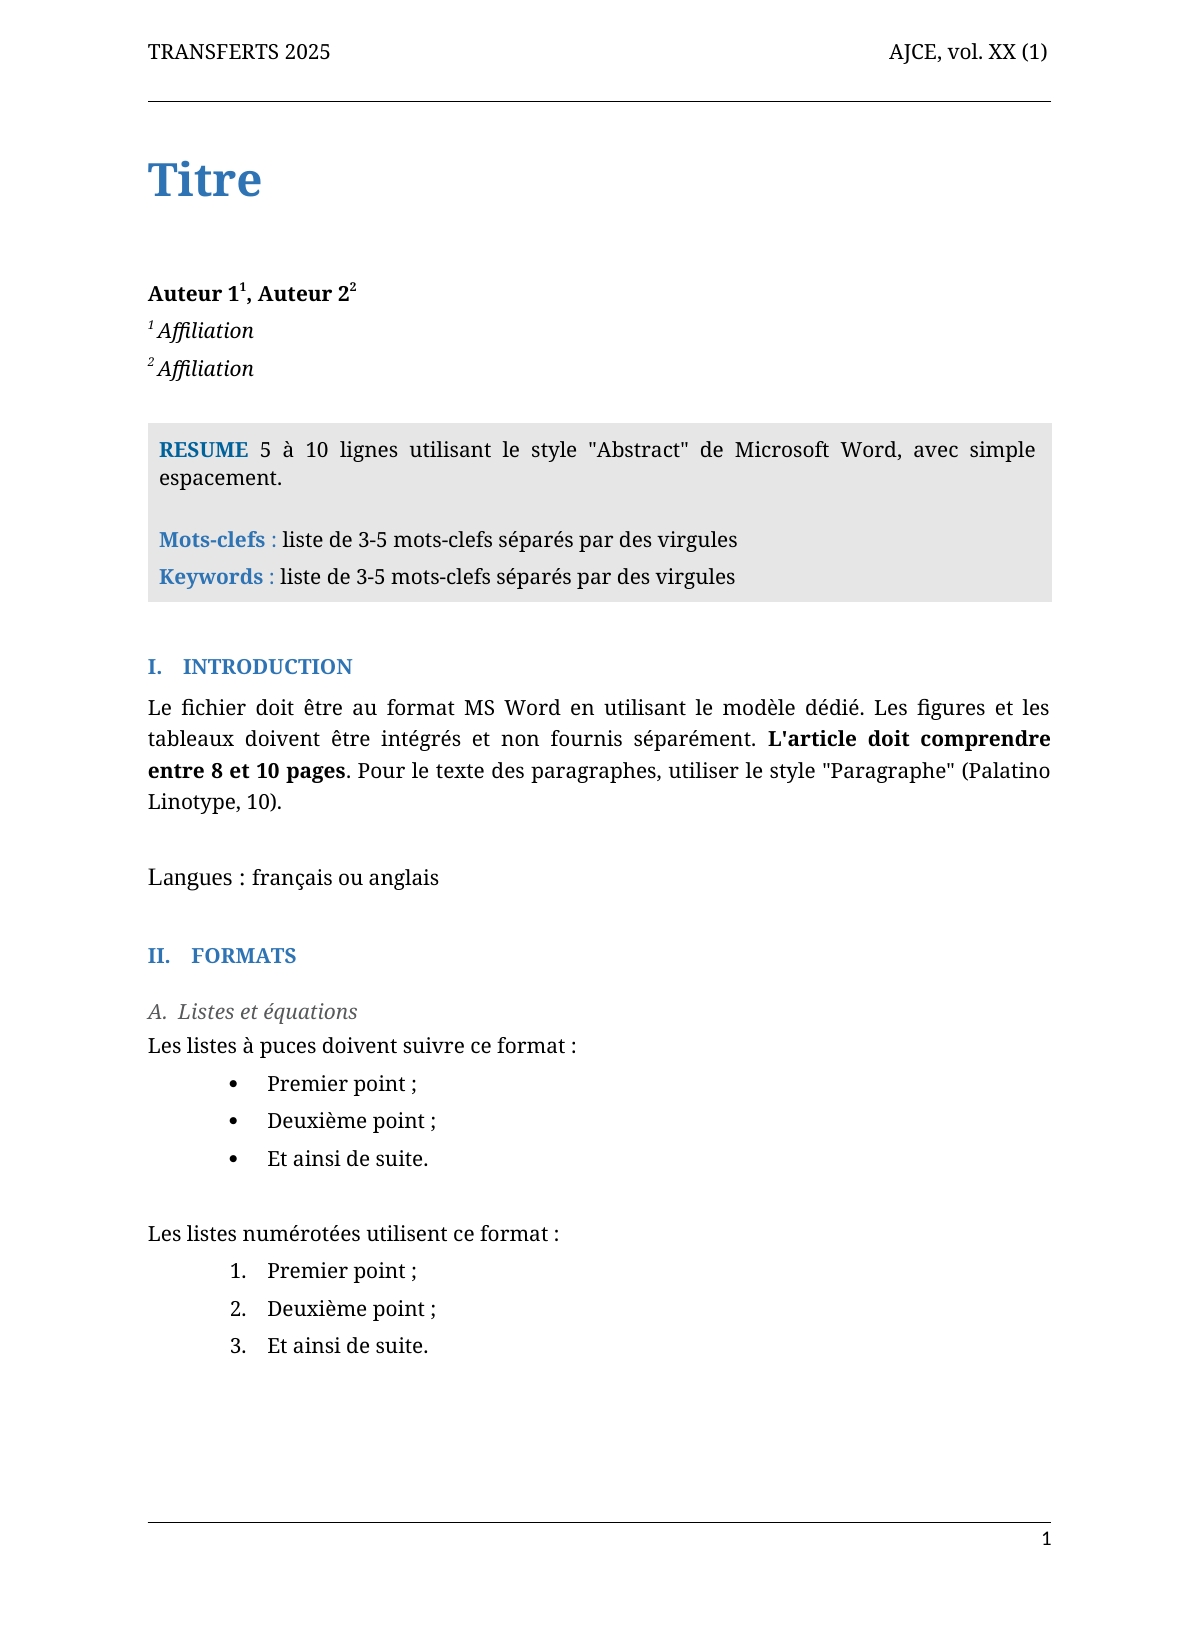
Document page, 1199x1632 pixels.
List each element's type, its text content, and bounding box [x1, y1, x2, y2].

list Et ainsi de suite. [229, 1144, 1051, 1173]
text 1 Affiliation [148, 316, 1051, 345]
title II. FORMATS [148, 941, 1051, 970]
text Le fichier doit être au format MS Word en utilisant le modèle dédié. Les figures et les tableaux doivent être intégrés et non fournis séparément. L'article doit comprendre entre 8 et 10 pages. Pour le texte des paragraphes, utiliser le style "Paragraphe" (Palatino Linotype, 10). [148, 693, 1051, 815]
list 3. Et ainsi de suite. [229, 1332, 1051, 1360]
title I. INTRODUCTION [148, 652, 1051, 681]
text Auteur 11, Auteur 22 [148, 279, 1051, 307]
text Langues : français ou anglais [148, 862, 1051, 891]
list 2. Deuxième point ; [229, 1294, 1051, 1323]
list Deuxième point ; [229, 1107, 1051, 1135]
text Les listes numérotées utilisent ce format : [148, 1219, 1051, 1248]
title Titre [148, 148, 1051, 210]
text Les listes à puces doivent suivre ce format : [148, 1032, 1051, 1060]
title A. Listes et équations [148, 997, 1051, 1025]
text 2 Affiliation [148, 354, 1051, 382]
list Premier point ; [229, 1069, 1051, 1098]
list 1. Premier point ; [229, 1257, 1051, 1285]
table_header RESUME 5 à 10 lignes utilisant le style "Abstract" de Microsoft Word, avec simple espacement. Mots-clefs : liste de 3-5 mots-clefs séparés par des virgules Keywords : liste de 3-5 mots-clefs séparés par des virgules [148, 423, 1052, 602]
